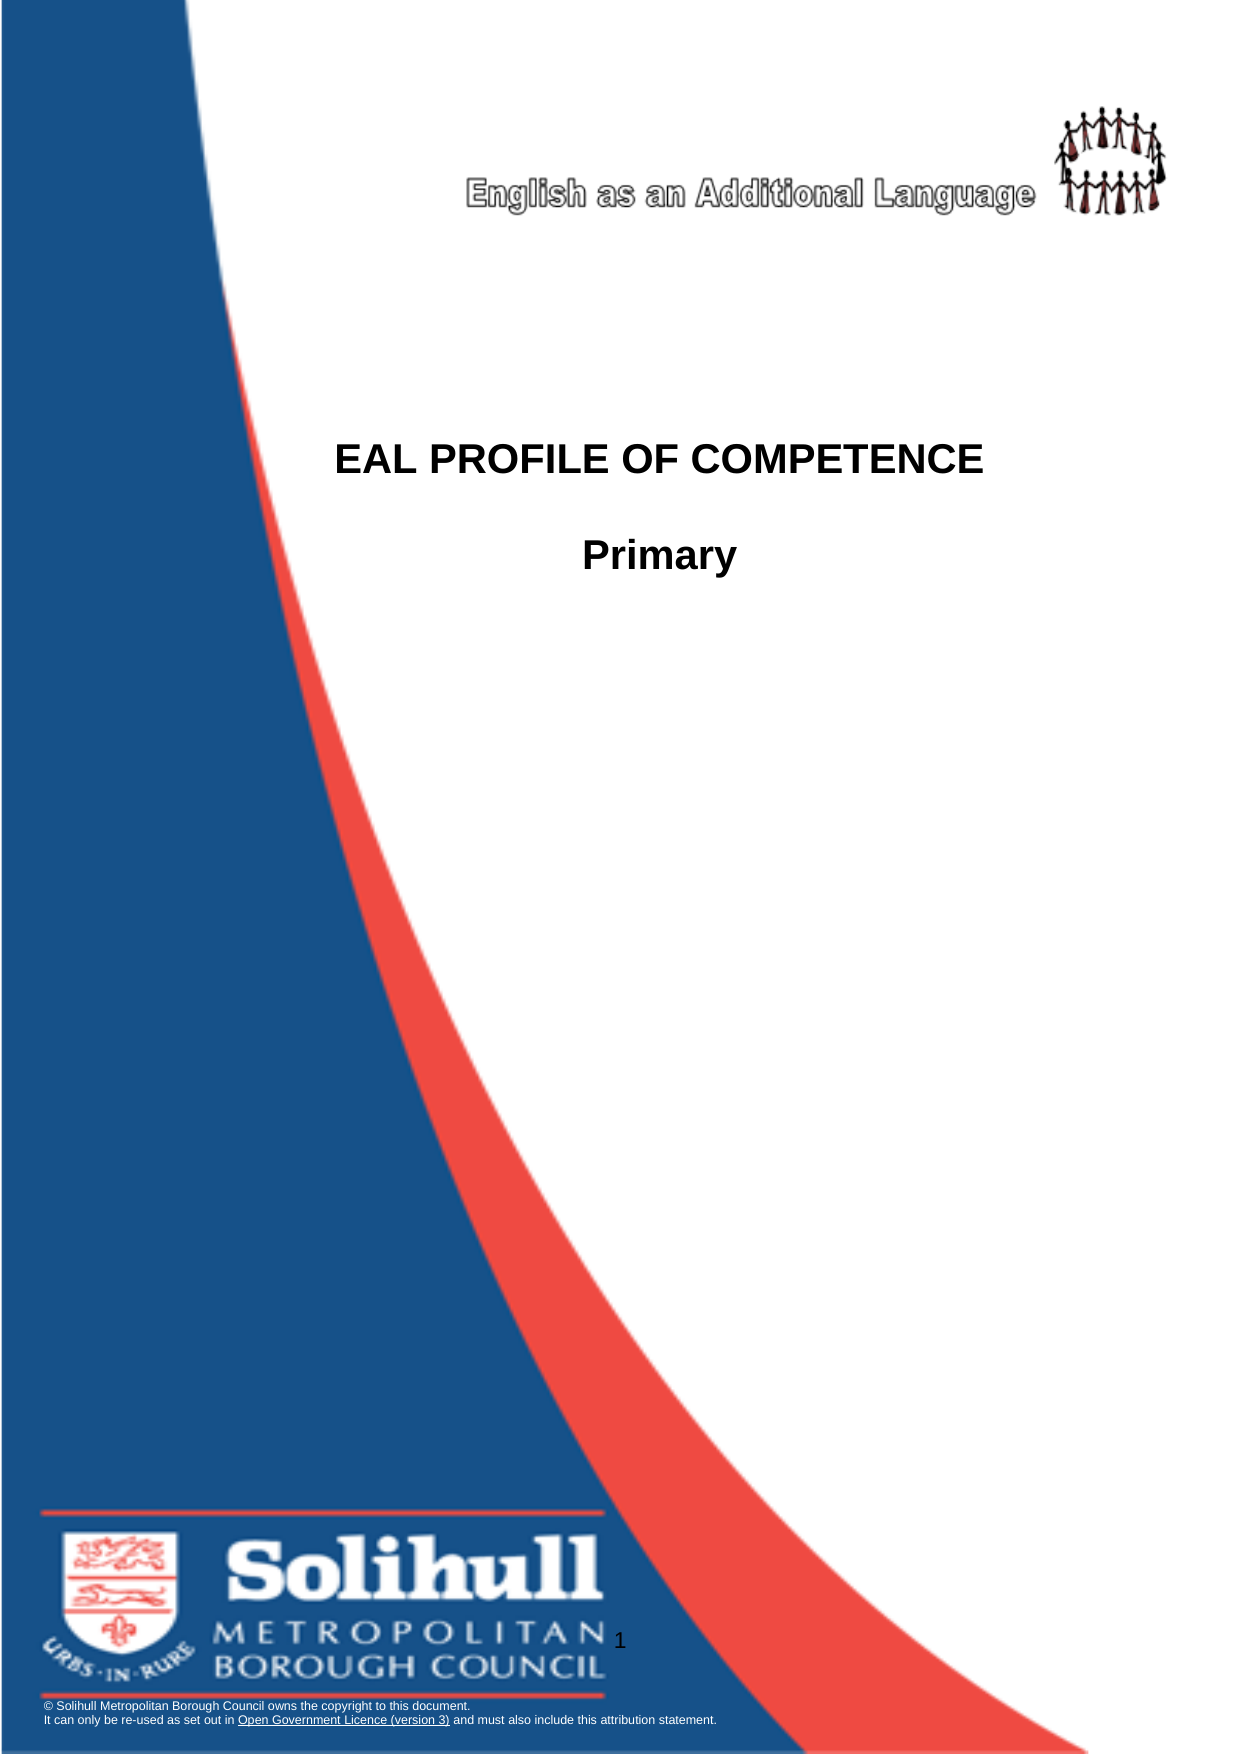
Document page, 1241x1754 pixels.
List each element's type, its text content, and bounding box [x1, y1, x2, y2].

picture [1, 0, 1169, 1754]
text EAL PROFILE OF COMPETENCE [150, 434, 1169, 482]
text Primary [150, 530, 1169, 578]
